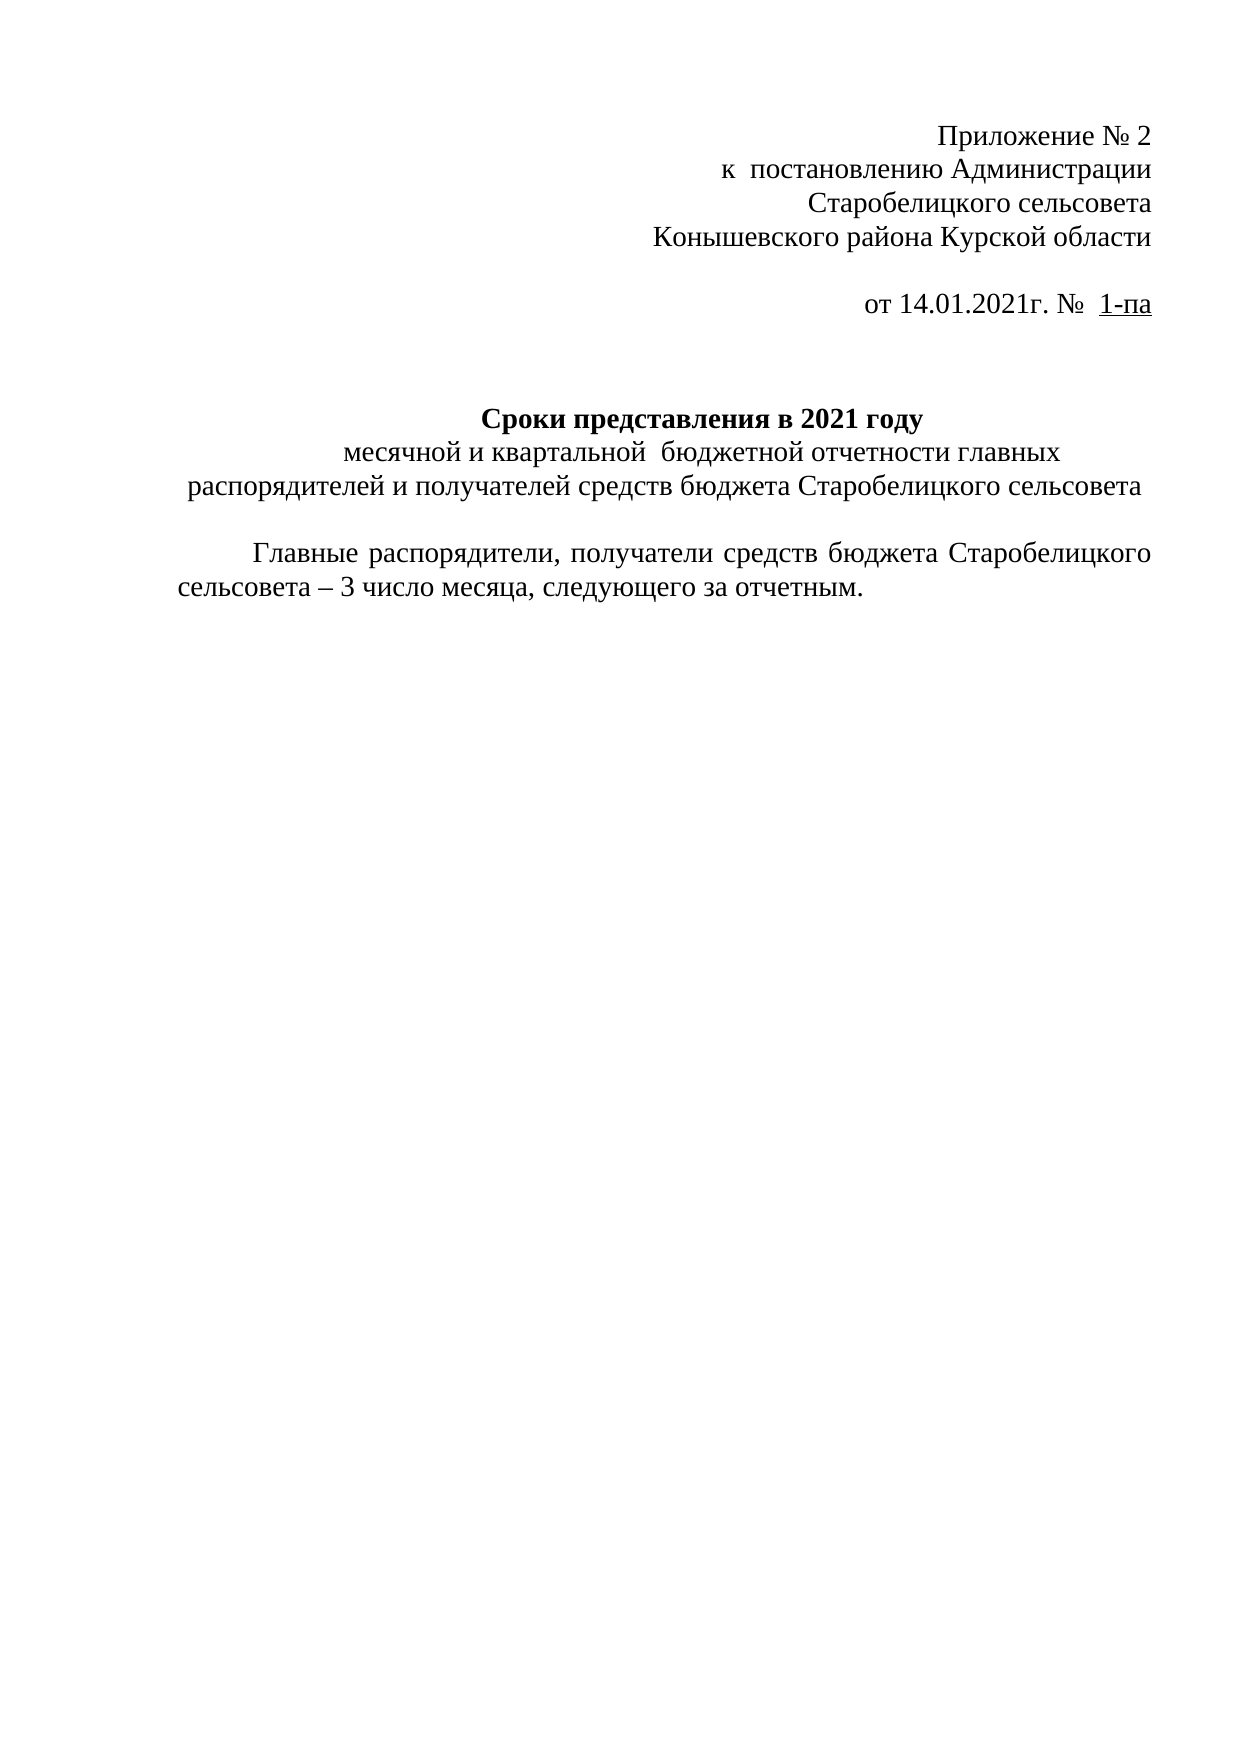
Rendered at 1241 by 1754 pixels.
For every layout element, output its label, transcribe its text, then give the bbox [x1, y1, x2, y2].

text Приложение № 2 [177, 118, 1152, 152]
text месячной и квартальной бюджетной отчетности главных распорядителей и получателей средств бюджета Старобелицкого сельсовета [177, 434, 1152, 502]
text Конышевского района Курской области [177, 219, 1152, 252]
text от 14.01.2021г. № 1-па [177, 286, 1152, 319]
text к постановлению Администрации [177, 152, 1152, 185]
text Сроки представления в 2021 году [177, 401, 1152, 434]
text Главные распорядители, получатели средств бюджета Старобелицкого сельсовета – 3 число месяца, следующего за отчетным. [177, 535, 1152, 602]
text Старобелицкого сельсовета [177, 185, 1152, 219]
